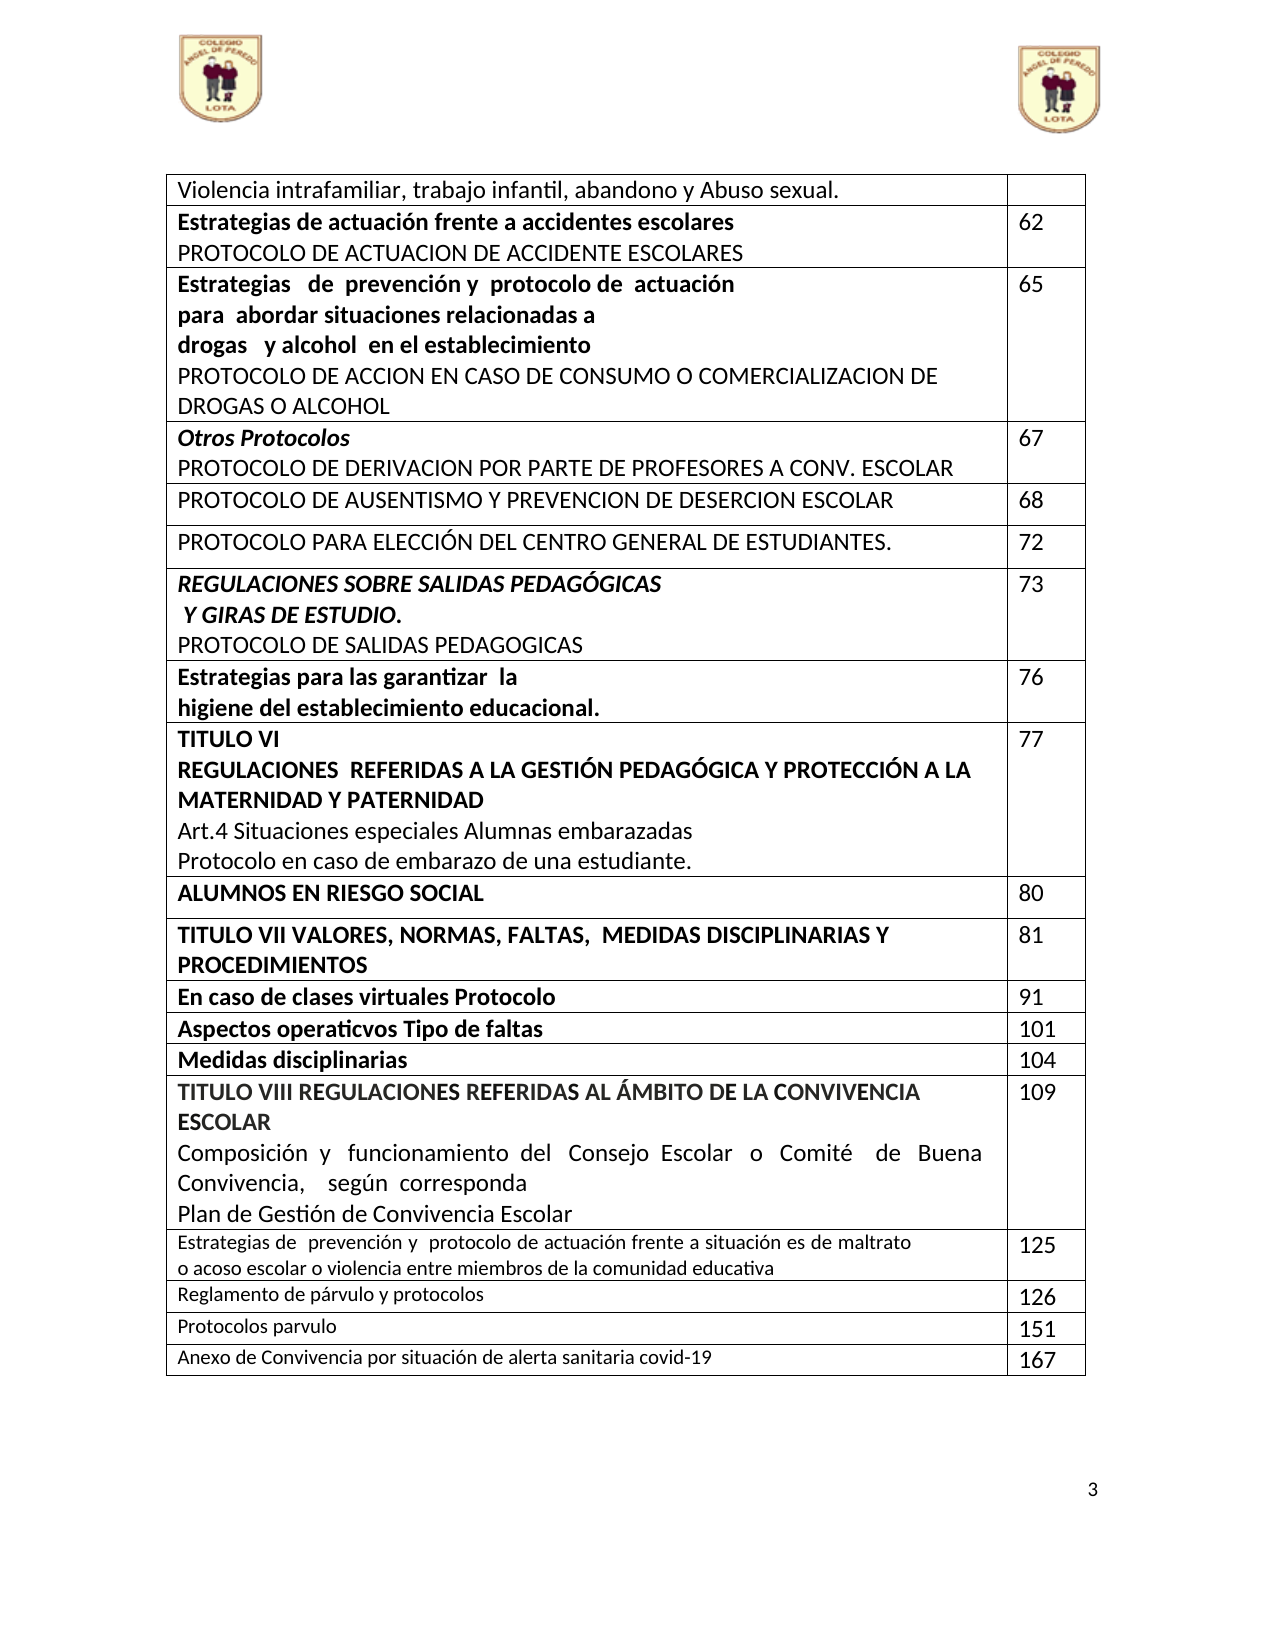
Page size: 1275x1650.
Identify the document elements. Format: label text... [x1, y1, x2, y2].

table_cell 62 [1008, 206, 1085, 267]
table_cell 61 [1008, 175, 1085, 205]
table_cell TITULO VI REGULACIONES REFERIDAS A LA GESTIÓN PEDAGÓGICA Y PROTECCIÓN A LA MATERNIDAD Y PATERNIDAD Art.4 Situaciones especiales Alumnas embarazadas Protocolo en caso de embarazo de una estudiante. [167, 723, 1007, 876]
picture [1017, 45, 1102, 135]
table_cell 72 [1008, 526, 1085, 567]
table_cell Anexo de Convivencia por situación de alerta sanitaria covid-19 [167, 1345, 1007, 1375]
table_cell En caso de clases virtuales Protocolo [167, 981, 1007, 1012]
table_cell ALUMNOS EN RIESGO SOCIAL [167, 877, 1007, 918]
table_cell 126 [1008, 1281, 1085, 1312]
table_cell Estrategias de actuación frente a accidentes escolares PROTOCOLO DE ACTUACION DE ACCIDENTE ESCOLARES [167, 206, 1007, 267]
table_cell 104 [1008, 1044, 1085, 1075]
table_cell 91 [1008, 981, 1085, 1012]
table_cell Estrategias de prevención y protocolo de actuación para abordar situaciones relacionadas a drogas y alcohol en el establecimiento PROTOCOLO DE ACCION EN CASO DE CONSUMO O COMERCIALIZACION DE DROGAS O ALCOHOL [167, 268, 1007, 421]
table_cell TITULO VIII REGULACIONES REFERIDAS AL ÁMBITO DE LA CONVIVENCIA ESCOLAR Composición y funcionamiento del Consejo Escolar o Comité de Buena Convivencia, según corresponda Plan de Gestión de Convivencia Escolar [167, 1076, 1007, 1228]
table_cell Estrategias para las garantizar la higiene del establecimiento educacional. [167, 661, 1007, 722]
table_cell Medidas disciplinarias [167, 1044, 1007, 1075]
table_cell PROTOCOLO DE AUSENTISMO Y PREVENCION DE DESERCION ESCOLAR [167, 484, 1007, 525]
table_cell Estrategias de prevención y protocolo de actuación frente a situación es de maltrato o acoso escolar o violencia entre miembros de la comunidad educativa [167, 1230, 1007, 1280]
table_cell 81 [1008, 919, 1085, 980]
table_cell Reglamento de párvulo y protocolos [167, 1281, 1007, 1312]
table_cell 80 [1008, 877, 1085, 918]
table_cell 77 [1008, 723, 1085, 876]
table_cell PROTOCOLO PARA ELECCIÓN DEL CENTRO GENERAL DE ESTUDIANTES. [167, 526, 1007, 567]
table_cell 101 [1008, 1013, 1085, 1043]
table_cell Protocolos parvulo [167, 1313, 1007, 1343]
table_cell 125 [1008, 1230, 1085, 1280]
table_cell 67 [1008, 422, 1085, 483]
table_cell Otros Protocolos PROTOCOLO DE DERIVACION POR PARTE DE PROFESORES A CONV. ESCOLAR [167, 422, 1007, 483]
table_cell TITULO VII VALORES, NORMAS, FALTAS, MEDIDAS DISCIPLINARIAS Y PROCEDIMIENTOS [167, 919, 1007, 980]
picture [178, 34, 264, 124]
table_cell Aspectos operaticvos Tipo de faltas [167, 1013, 1007, 1043]
table_cell 76 [1008, 661, 1085, 722]
table_cell REGULACIONES SOBRE SALIDAS PEDAGÓGICAS Y GIRAS DE ESTUDIO. PROTOCOLO DE SALIDAS PEDAGOGICAS [167, 569, 1007, 660]
table_cell 109 [1008, 1076, 1085, 1228]
table_cell 167 [1008, 1345, 1085, 1375]
table_cell 68 [1008, 484, 1085, 525]
table_cell 73 [1008, 569, 1085, 660]
table_cell 151 [1008, 1313, 1085, 1343]
table_cell 65 [1008, 268, 1085, 421]
